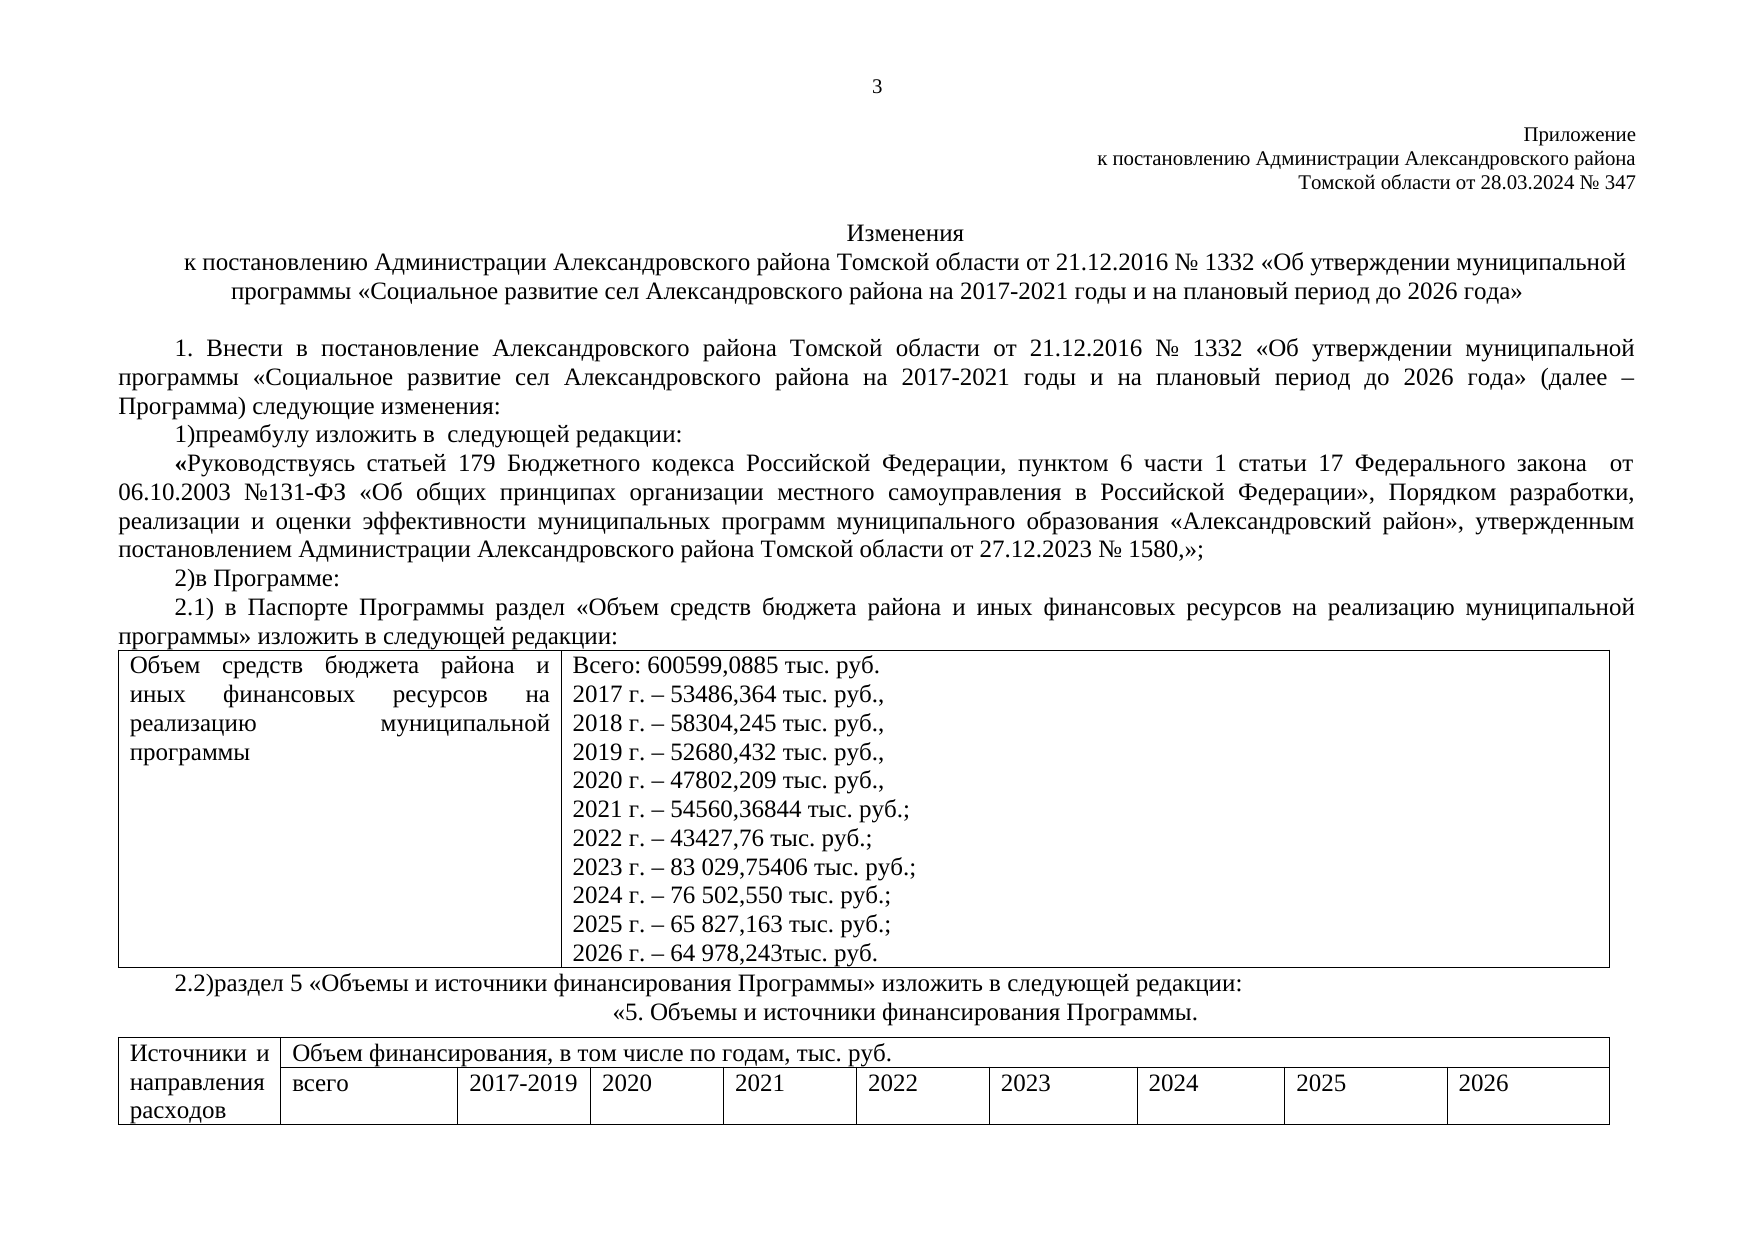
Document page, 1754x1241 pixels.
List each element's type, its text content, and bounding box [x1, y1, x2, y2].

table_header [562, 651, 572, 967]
title «Руководствуясь статьей 179 Бюджетного кодекса Российской Федерации, пунктом 6 части 1 статьи 17 Федерального закона от 06.10.2003 №131-ФЗ «Об общих принципах организации местного самоуправления в Российской Федерации», Порядком разработки, реализации и оценки эффективности муниципальных программ муниципального образования «Александровский район», утвержденным постановлением Администрации Александровского района Томской области от 27.12.2023 № 1580,»; [118, 448, 1636, 563]
table_cell 2024 [1138, 1068, 1284, 1124]
text 2.2)раздел 5 «Объемы и источники финансирования Программы» изложить в следующей редакции: [118, 968, 1636, 997]
table_cell 2017-2019 [458, 1068, 590, 1124]
text Томской области от 28.03.2024 № 347 [118, 170, 1636, 194]
table_cell 2020 [591, 1068, 723, 1124]
text 2.1) в Паспорте Программы раздел «Объем средств бюджета района и иных финансовых ресурсов на реализацию муниципальной программы» изложить в следующей редакции: [118, 592, 1636, 649]
table_cell 2022 [857, 1068, 989, 1124]
table_cell всего [281, 1068, 457, 1124]
table_header Объем средств бюджета района и иных финансовых ресурсов на реализацию муниципальной программы [119, 651, 561, 967]
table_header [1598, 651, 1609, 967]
text Изменения [118, 218, 1636, 247]
table_header Источники и направления расходов [119, 1038, 280, 1124]
text к постановлению Администрации Александровского района Томской области от 21.12.2016 № 1332 «Об утверждении муниципальной программы «Социальное развитие сел Александровского района на 2017-2021 годы и на плановый период до 2026 года» [118, 247, 1636, 304]
table_cell 2021 [724, 1068, 856, 1124]
text к постановлению Администрации Александровского района [118, 146, 1636, 170]
table_cell 2023 [990, 1068, 1137, 1124]
text 1. Внести в постановление Александровского района Томской области от 21.12.2016 № 1332 «Об утверждении муниципальной программы «Социальное развитие сел Александровского района на 2017-2021 годы и на плановый период до 2026 года» (далее – Программа) следующие изменения: [118, 333, 1636, 419]
text «5. Объемы и источники финансирования Программы. [118, 997, 1636, 1025]
text Приложение [118, 122, 1636, 146]
table_header Объем финансирования, в том числе по годам, тыс. руб. [281, 1038, 1609, 1067]
text 1)преамбулу изложить в следующей редакции: [118, 419, 1636, 448]
text 2)в Программе: [118, 563, 1636, 592]
table_cell 2025 [1285, 1068, 1447, 1124]
table_cell 2026 [1448, 1068, 1609, 1124]
